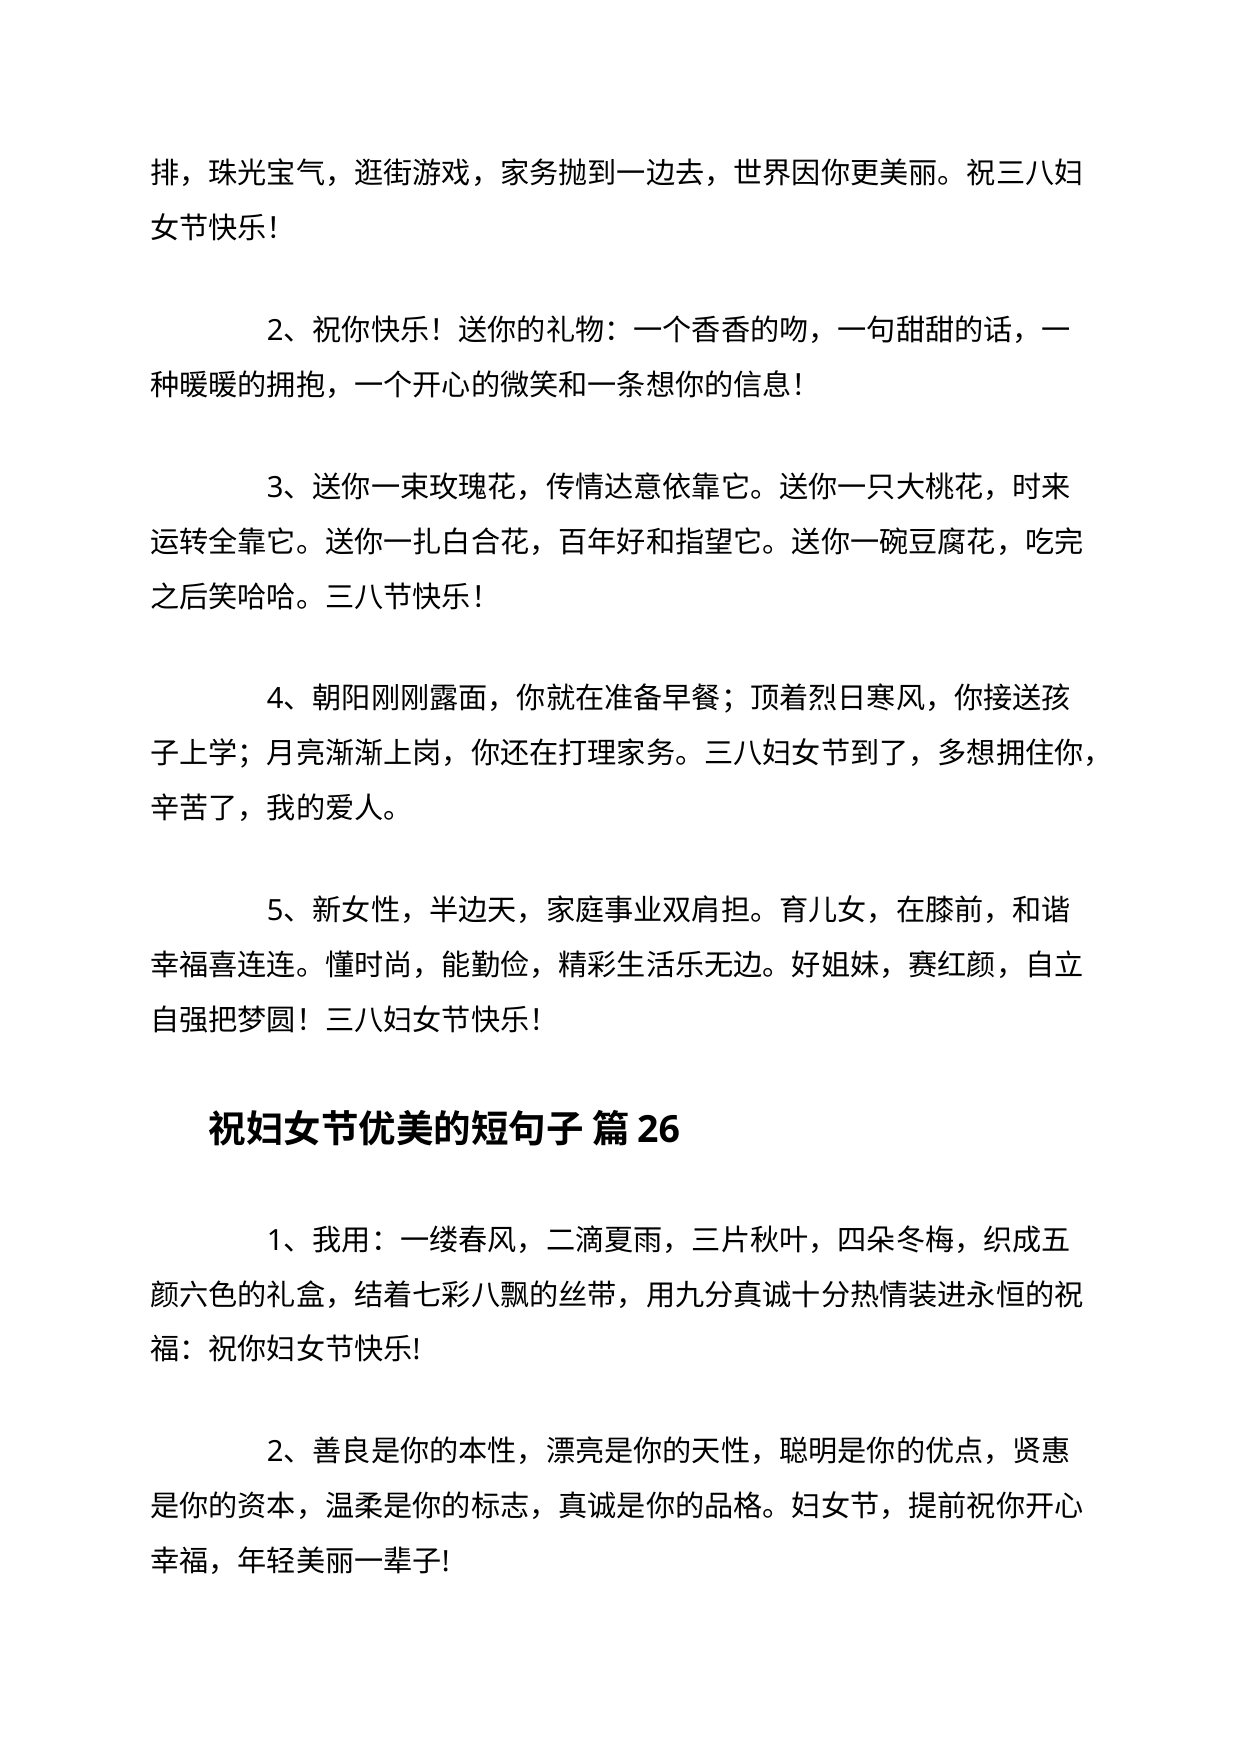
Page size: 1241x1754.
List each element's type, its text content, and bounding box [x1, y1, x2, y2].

text 3、送你一束玫瑰花，传情达意依靠它。送你一只大桃花，时来运转全靠它。送你一扎白合花，百年好和指望它。送你一碗豆腐花，吃完之后笑哈哈。三八节快乐！ [150, 463, 1090, 616]
text 祝妇女节优美的短句子 篇26 [150, 1098, 1090, 1153]
text 4、朝阳刚刚露面，你就在准备早餐；顶着烈日寒风，你接送孩子上学；月亮渐渐上岗，你还在打理家务。三八妇女节到了，多想拥住你，辛苦了，我的爱人。 [150, 675, 1090, 827]
text 2、善良是你的本性，漂亮是你的天性，聪明是你的优点，贤惠是你的资本，温柔是你的标志，真诚是你的品格。妇女节，提前祝你开心幸福，年轻美丽一辈子! [150, 1428, 1090, 1580]
text 2、祝你快乐！送你的礼物：一个香香的吻，一句甜甜的话，一种暖暖的拥抱，一个开心的微笑和一条想你的信息！ [150, 307, 1090, 404]
text 5、新女性，半边天，家庭事业双肩担。育儿女，在膝前，和谐幸福喜连连。懂时尚，能勤俭，精彩生活乐无边。好姐妹，赛红颜，自立自强把梦圆！三八妇女节快乐！ [150, 887, 1090, 1039]
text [150, 150, 1090, 247]
text 1、我用：一缕春风，二滴夏雨，三片秋叶，四朵冬梅，织成五颜六色的礼盒，结着七彩八飘的丝带，用九分真诚十分热情装进永恒的祝福：祝你妇女节快乐! [150, 1216, 1090, 1368]
